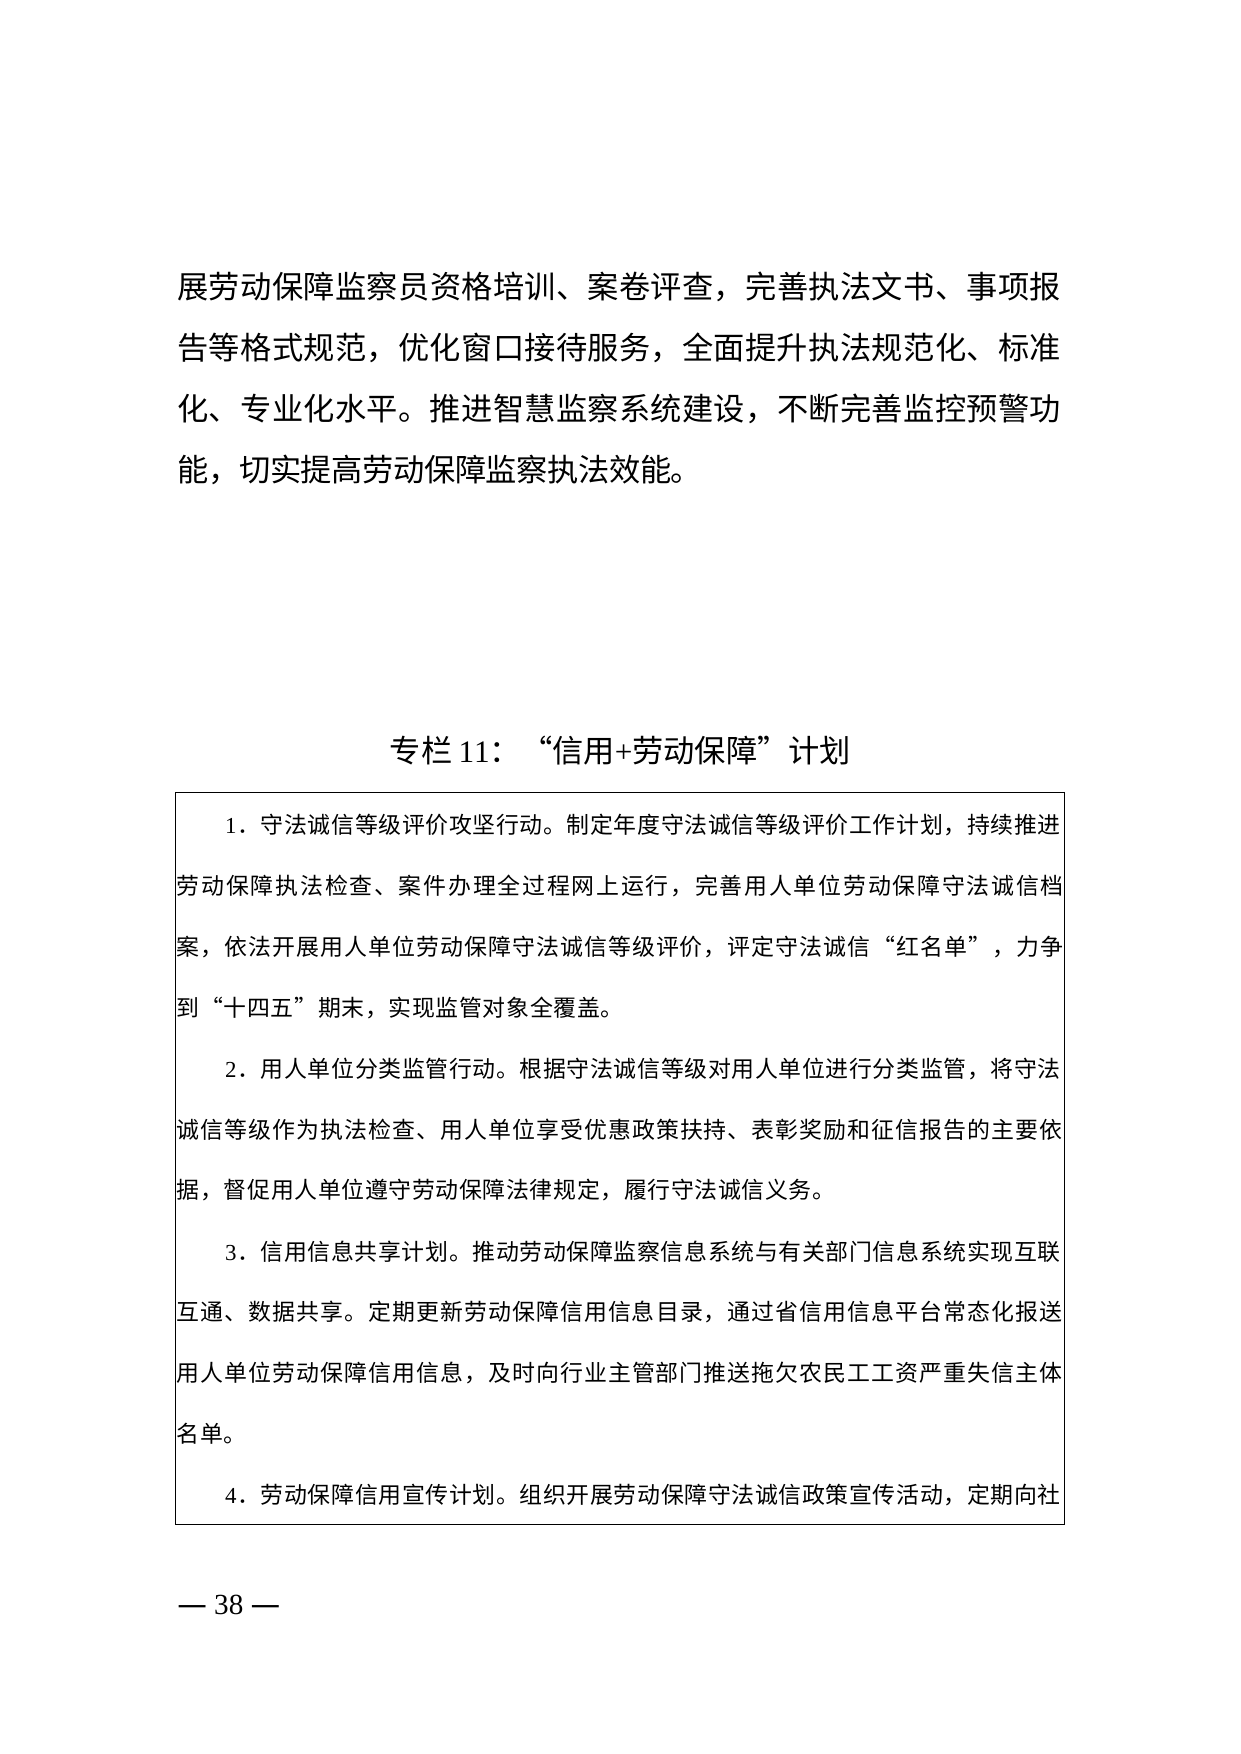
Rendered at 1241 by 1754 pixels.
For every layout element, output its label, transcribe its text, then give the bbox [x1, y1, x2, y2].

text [177, 255, 1063, 498]
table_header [176, 793, 1064, 1524]
text 专栏11：“信用+劳动保障”计划 [177, 718, 1063, 779]
